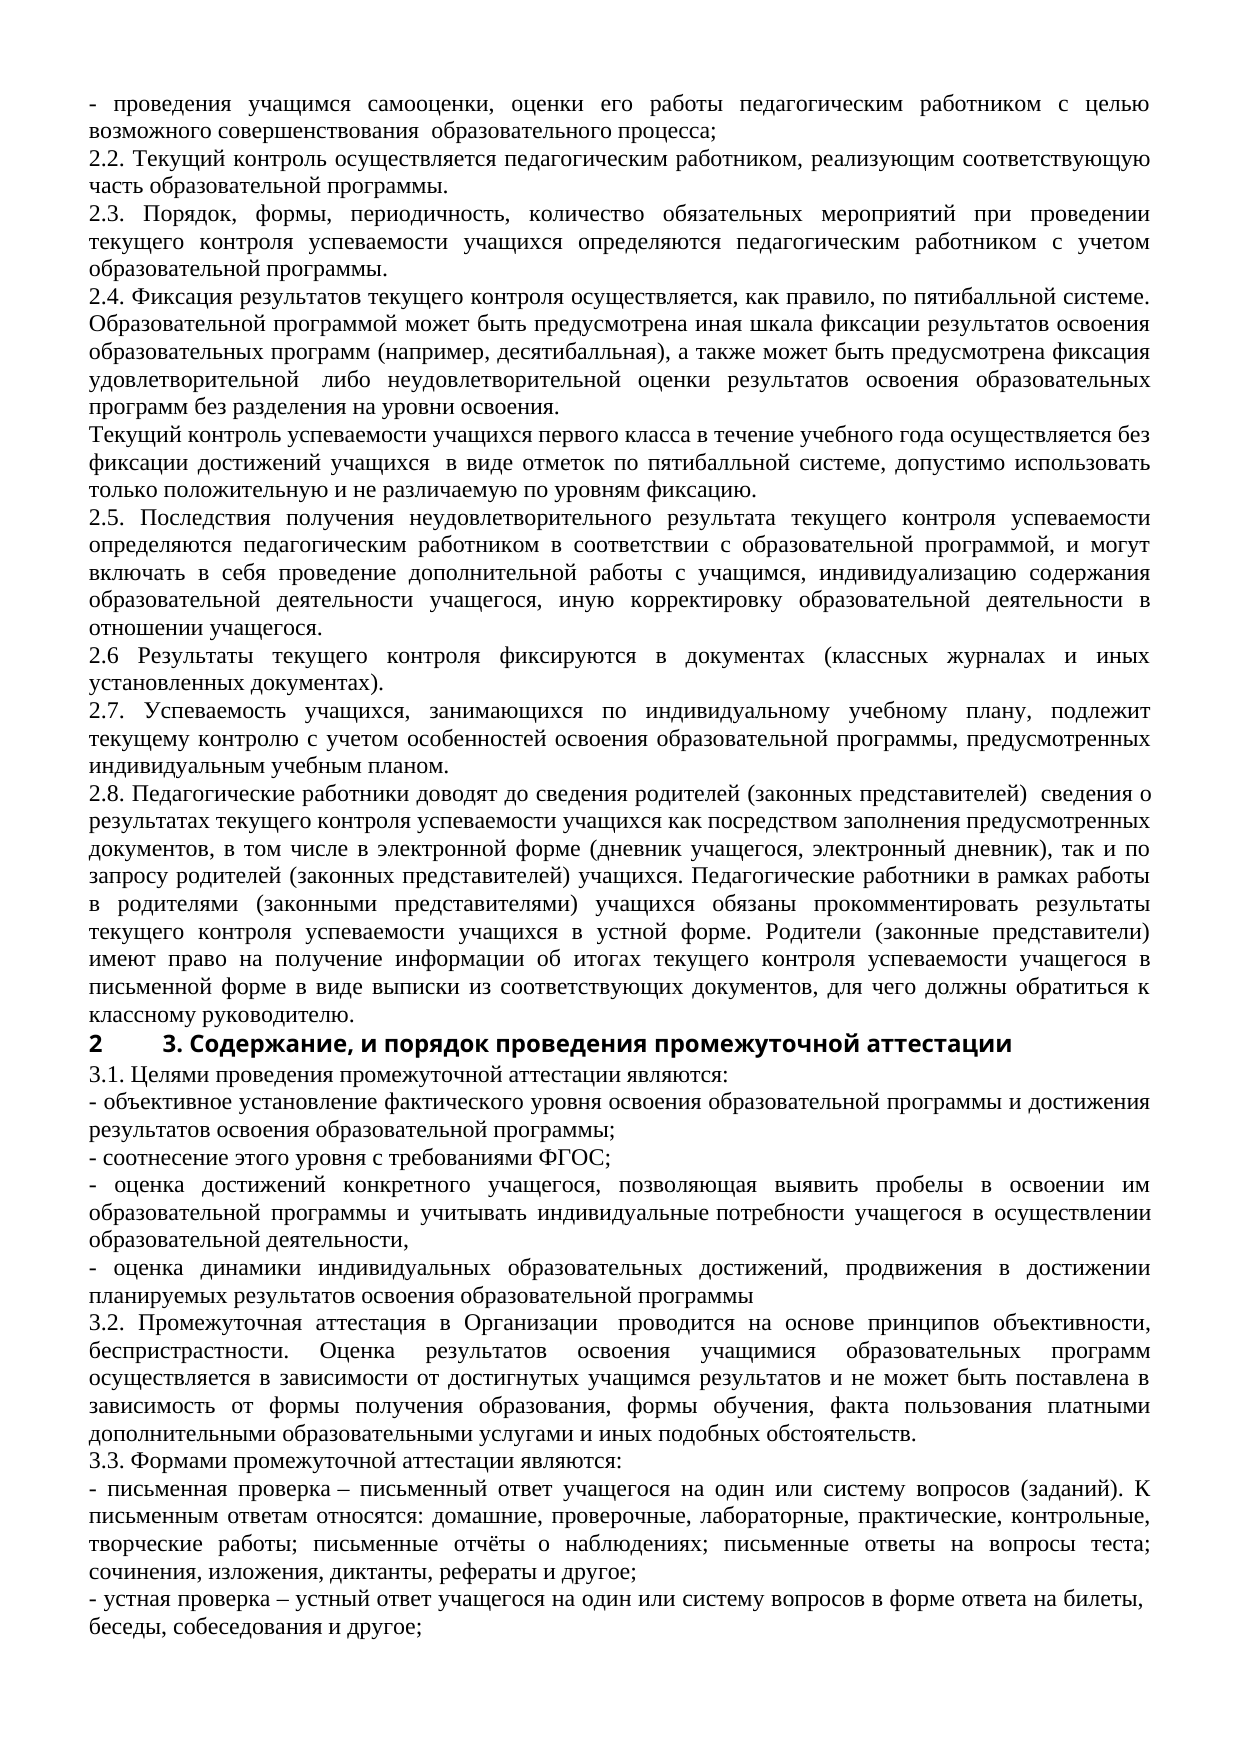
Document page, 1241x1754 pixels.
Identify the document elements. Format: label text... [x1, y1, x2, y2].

text - проведения учащимся самооценки, оценки его работы педагогическим работником с целью возможного совершенствования образовательного процесса; [89, 89, 1152, 144]
text 3.1. Целями проведения промежуточной аттестации являются: [89, 1060, 1152, 1087]
text - оценка достижений конкретного учащегося, позволяющая выявить пробелы в освоении им образовательной программы и учитывать индивидуальные потребности учащегося в осуществлении образовательной деятельности, [89, 1170, 1152, 1253]
text 2.2. Текущий контроль осуществляется педагогическим работником, реализующим соответствующую часть образовательной программы. [89, 144, 1152, 199]
text 2.8. Педагогические работники доводят до сведения родителей (законных представителей) сведения о результатах текущего контроля успеваемости учащихся как посредством заполнения предусмотренных документов, в том числе в электронной форме (дневник учащегося, электронный дневник), так и по запросу родителей (законных представителей) учащихся. Педагогические работники в рамках работы в родителями (законными представителями) учащихся обязаны прокомментировать результаты текущего контроля успеваемости учащихся в устной форме. Родители (законные представители) имеют право на получение информации об итогах текущего контроля успеваемости учащегося в письменной форме в виде выписки из соответствующих документов, для чего должны обратиться к классному руководителю. [89, 779, 1152, 1027]
text Текущий контроль успеваемости учащихся первого класса в течение учебного года осуществляется без фиксации достижений учащихся в виде отметок по пятибалльной системе, допустимо использовать только положительную и не различаемую по уровням фиксацию. [89, 420, 1152, 503]
text 2.4. Фиксация результатов текущего контроля осуществляется, как правило, по пятибалльной системе. Образовательной программой может быть предусмотрена иная шкала фиксации результатов освоения образовательных программ (например, десятибалльная), а также может быть предусмотрена фиксация удовлетворительной либо неудовлетворительной оценки результатов освоения образовательных программ без разделения на уровни освоения. [89, 282, 1152, 420]
text 2.3. Порядок, формы, периодичность, количество обязательных мероприятий при проведении текущего контроля успеваемости учащихся определяются педагогическим работником с учетом образовательной программы. [89, 199, 1152, 282]
text - соотнесение этого уровня с требованиями ФГОС; [89, 1143, 1152, 1170]
list 3. Содержание, и порядок проведения промежуточной аттестации [89, 1027, 1152, 1060]
text 2.7. Успеваемость учащихся, занимающихся по индивидуальному учебному плану, подлежит текущему контролю с учетом особенностей освоения образовательной программы, предусмотренных индивидуальным учебным планом. [89, 696, 1152, 779]
text 2.6 Результаты текущего контроля фиксируются в документах (классных журналах и иных установленных документах). [89, 641, 1152, 696]
text - письменная проверка – письменный ответ учащегося на один или систему вопросов (заданий). К письменным ответам относятся: домашние, проверочные, лабораторные, практические, контрольные, творческие работы; письменные отчёты о наблюдениях; письменные ответы на вопросы теста; сочинения, изложения, диктанты, рефераты и другое; [89, 1474, 1152, 1584]
text - оценка динамики индивидуальных образовательных достижений, продвижения в достижении планируемых результатов освоения образовательной программы [89, 1253, 1152, 1308]
text 2.5. Последствия получения неудовлетворительного результата текущего контроля успеваемости определяются педагогическим работником в соответствии с образовательной программой, и могут включать в себя проведение дополнительной работы с учащимся, индивидуализацию содержания образовательной деятельности учащегося, иную корректировку образовательной деятельности в отношении учащегося. [89, 503, 1152, 641]
text 3.2. Промежуточная аттестация в Организации проводится на основе принципов объективности, беспристрастности. Оценка результатов освоения учащимися образовательных программ осуществляется в зависимости от достигнутых учащимся результатов и не может быть поставлена в зависимость от формы получения образования, формы обучения, факта пользования платными дополнительными образовательными услугами и иных подобных обстоятельств. [89, 1308, 1152, 1446]
text - объективное установление фактического уровня освоения образовательной программы и достижения результатов освоения образовательной программы; [89, 1087, 1152, 1143]
text 3.3. Формами промежуточной аттестации являются: [89, 1446, 1152, 1474]
text - устная проверка – устный ответ учащегося на один или систему вопросов в форме ответа на билеты, беседы, собеседования и другое; [89, 1584, 1152, 1639]
